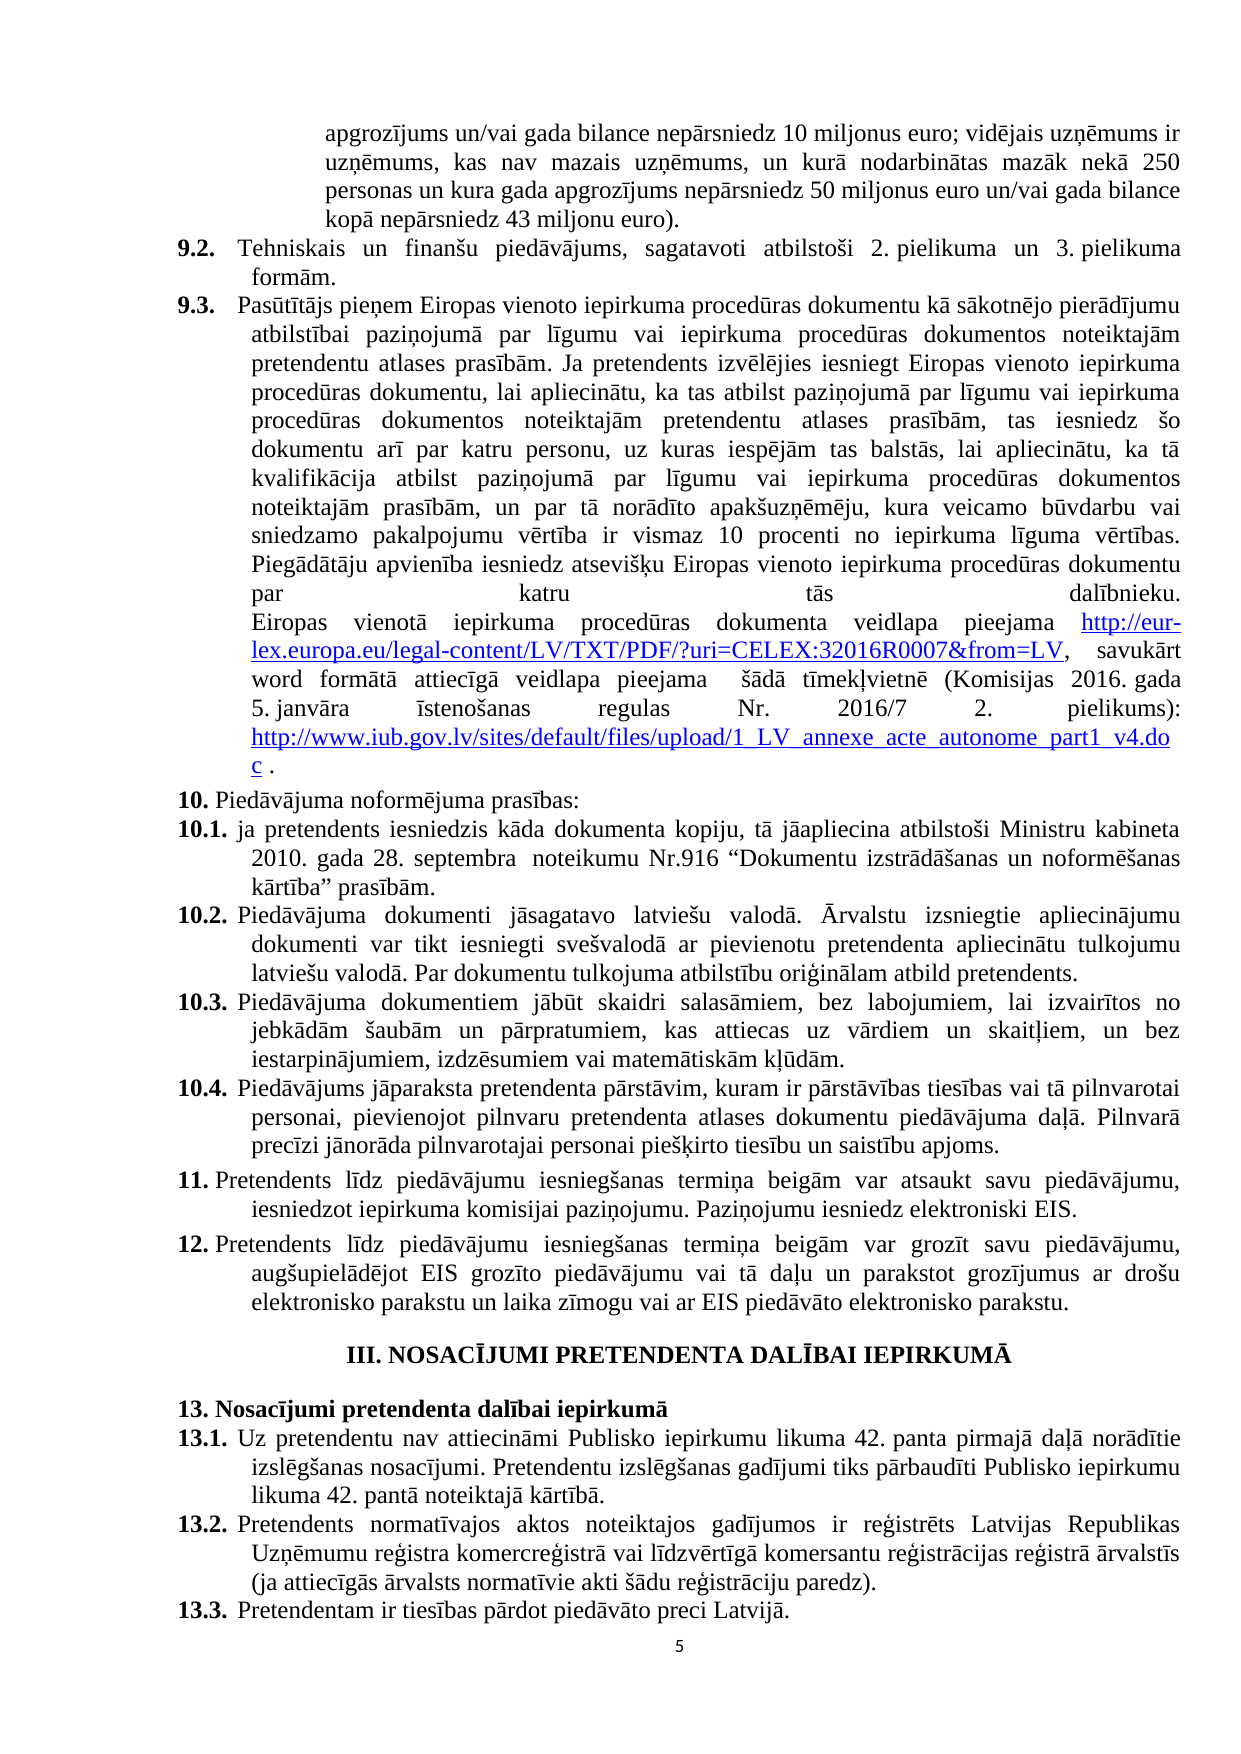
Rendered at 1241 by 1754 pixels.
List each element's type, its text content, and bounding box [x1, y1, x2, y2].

text Tehniskais un finanšu piedāvājums, sagatavoti atbilstoši 2. pielikuma un 3. pielikuma formām. [177, 233, 1181, 291]
text Pretendents normatīvajos aktos noteiktajos gadījumos ir reģistrēts Latvijas Republikas Uzņēmumu reģistra komercreģistrā vai līdzvērtīgā komersantu reģistrācijas reģistrā ārvalstīs (ja attiecīgās ārvalsts normatīvie akti šādu reģistrāciju paredz). [177, 1509, 1181, 1596]
text Piedāvājums jāparaksta pretendenta pārstāvim, kuram ir pārstāvības tiesības vai tā pilnvarotai personai, pievienojot pilnvaru pretendenta atlases dokumentu piedāvājuma daļā. Pilnvarā precīzi jānorāda pilnvarotajai personai piešķirto tiesību un saistību apjoms. [177, 1073, 1181, 1159]
text Pretendentam ir tiesības pārdot piedāvāto preci Latvijā. [177, 1596, 1181, 1624]
text III. Nosacījumi Pretendenta dalībai IEPIRKUMā [177, 1341, 1181, 1369]
subtitle Nosacījumi pretendenta dalībai iepirkumā [177, 1394, 1181, 1423]
text ja pretendents iesniedzis kāda dokumenta kopiju, tā jāapliecina atbilstoši Ministru kabineta 2010. gada 28. septembra noteikumu Nr.916 “Dokumentu izstrādāšanas un noformēšanas kārtība” prasībām. [177, 814, 1181, 901]
text Pasūtītājs pieņem Eiropas vienoto iepirkuma procedūras dokumentu kā sākotnējo pierādījumu atbilstībai paziņojumā par līgumu vai iepirkuma procedūras dokumentos noteiktajām pretendentu atlases prasībām. Ja pretendents izvēlējies iesniegt Eiropas vienoto iepirkuma procedūras dokumentu, lai apliecinātu, ka tas atbilst paziņojumā par līgumu vai iepirkuma procedūras dokumentos noteiktajām pretendentu atlases prasībām, tas iesniedz šo dokumentu arī par katru personu, uz kuras iespējām tas balstās, lai apliecinātu, ka tā kvalifikācija atbilst paziņojumā par līgumu vai iepirkuma procedūras dokumentos noteiktajām prasībām, un par tā norādīto apakšuzņēmēju, kura veicamo būvdarbu vai sniedzamo pakalpojumu vērtība ir vismaz 10 procenti no iepirkuma līguma vērtības. Piegādātāju apvienība iesniedz atsevišķu Eiropas vienoto iepirkuma procedūras dokumentu par katru tās dalībnieku. Eiropas vienotā iepirkuma procedūras dokumenta veidlapa pieejama http://eur-lex.europa.eu/legal-content/LV/TXT/PDF/?uri=CELEX:32016R0007&from=LV, savukārt word formātā attiecīgā veidlapa pieejama šādā tīmekļvietnē (Komisijas 2016. gada 5. janvāra īstenošanas regulas Nr. 2016/7 2. pielikums): http://www.iub.gov.lv/sites/default/files/upload/1_LV_annexe_acte_autonome_part1_v4.doc . [177, 291, 1181, 779]
text Piedāvājuma dokumenti jāsagatavo latviešu valodā. Ārvalstu izsniegtie apliecinājumu dokumenti var tikt iesniegti svešvalodā ar pievienotu pretendenta apliecinātu tulkojumu latviešu valodā. Par dokumentu tulkojuma atbilstību oriģinālam atbild pretendents. [177, 901, 1181, 987]
list Pretendents līdz piedāvājumu iesniegšanas termiņa beigām var atsaukt savu piedāvājumu, iesniedzot iepirkuma komisijai paziņojumu. Paziņojumu iesniedz elektroniski EIS. [177, 1166, 1181, 1223]
list Piedāvājuma noformējuma prasības: [177, 786, 1181, 814]
list Pretendents līdz piedāvājumu iesniegšanas termiņa beigām var grozīt savu piedāvājumu, augšupielādējot EIS grozīto piedāvājumu vai tā daļu un parakstot grozījumus ar drošu elektronisko parakstu un laika zīmogu vai ar EIS piedāvāto elektronisko parakstu. [177, 1229, 1181, 1316]
text Piedāvājuma dokumentiem jābūt skaidri salasāmiem, bez labojumiem, lai izvairītos no jebkādām šaubām un pārpratumiem, kas attiecas uz vārdiem un skaitļiem, un bez iestarpinājumiem, izdzēsumiem vai matemātiskām kļūdām. [177, 987, 1181, 1073]
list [325, 118, 1181, 233]
text Uz pretendentu nav attiecināmi Publisko iepirkumu likuma 42. panta pirmajā daļā norādītie izslēgšanas nosacījumi. Pretendentu izslēgšanas gadījumi tiks pārbaudīti Publisko iepirkumu likuma 42. pantā noteiktajā kārtībā. [177, 1423, 1181, 1509]
